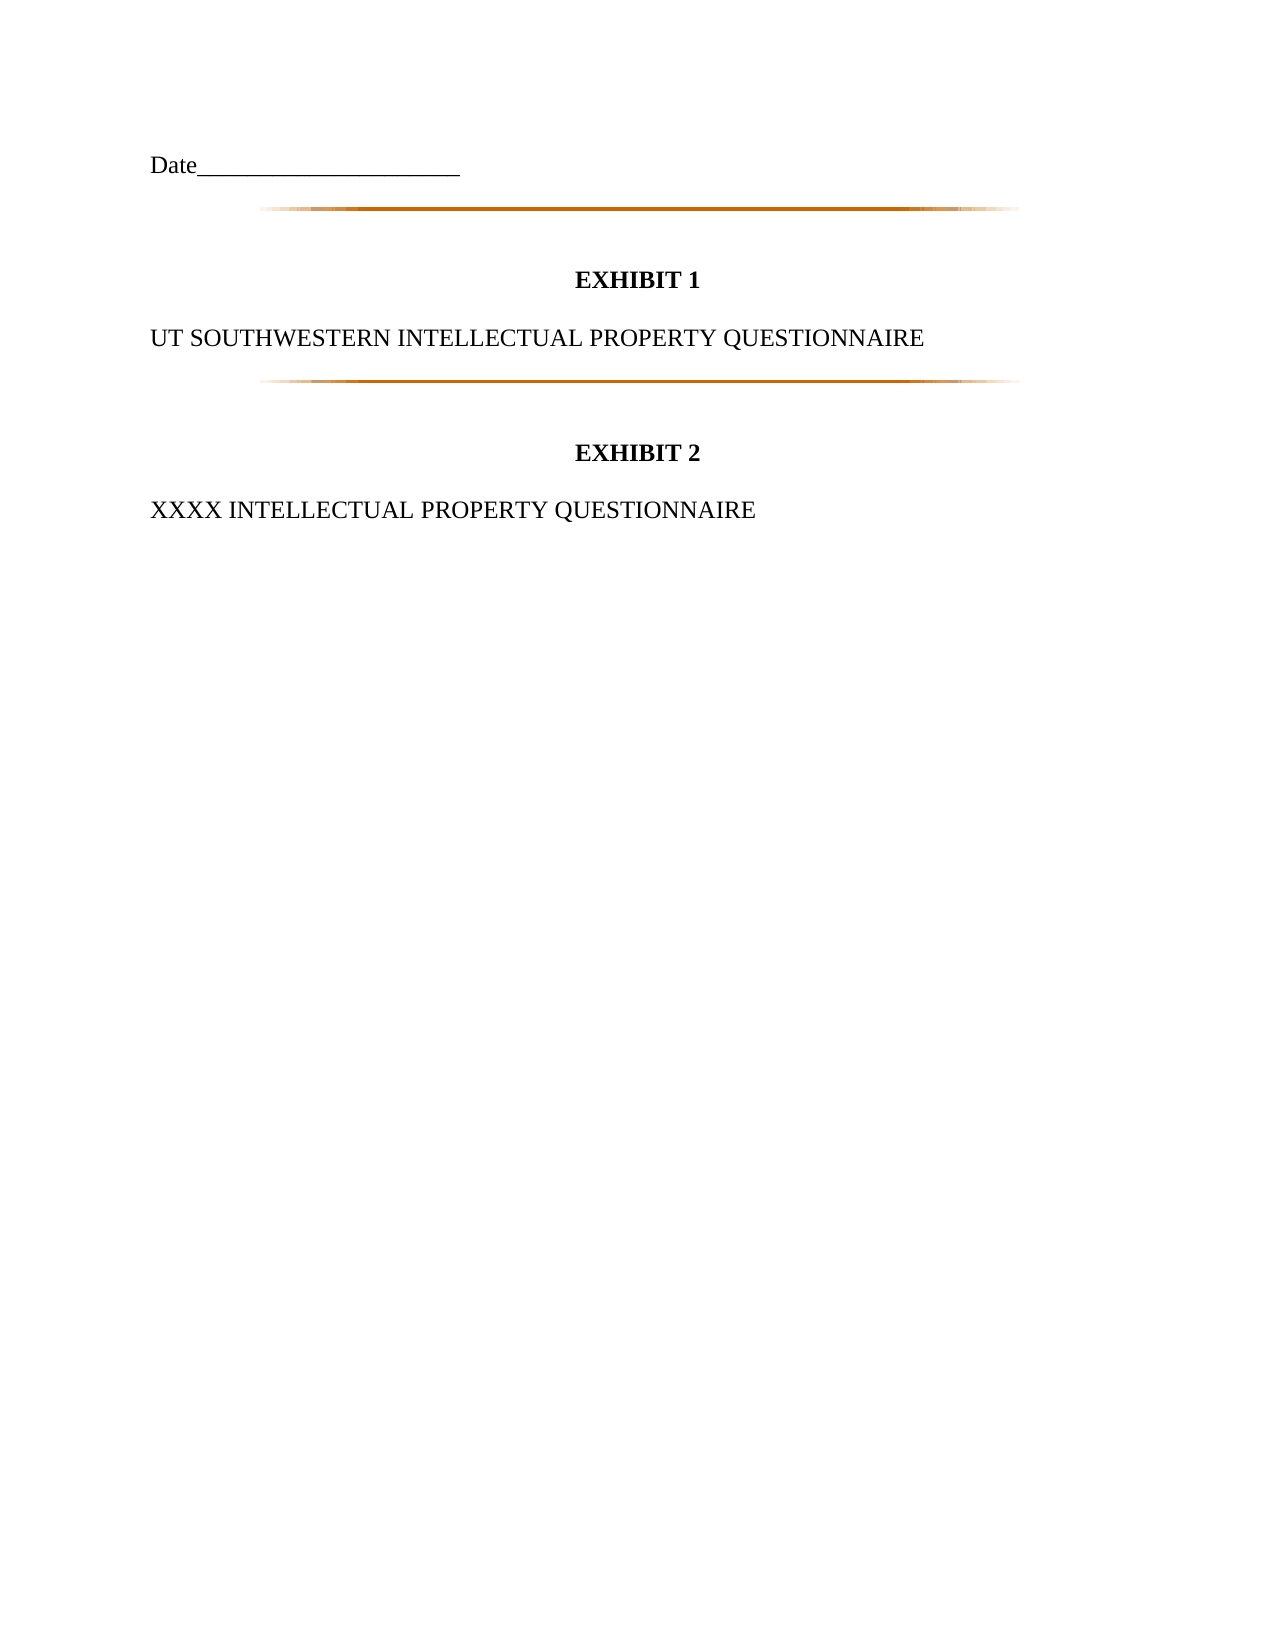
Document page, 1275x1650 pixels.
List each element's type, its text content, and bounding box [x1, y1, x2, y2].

text EXHIBIT 2 [150, 438, 1125, 466]
picture [246, 207, 1029, 211]
text EXHIBIT 1 [150, 208, 1125, 293]
text Date_____________________ [150, 150, 1125, 179]
text XXXX INTELLECTUAL PROPERTY QUESTIONNAIRE [150, 496, 1125, 524]
text UT SOUTHWESTERN INTELLECTUAL PROPERTY QUESTIONNAIRE [150, 323, 1125, 351]
